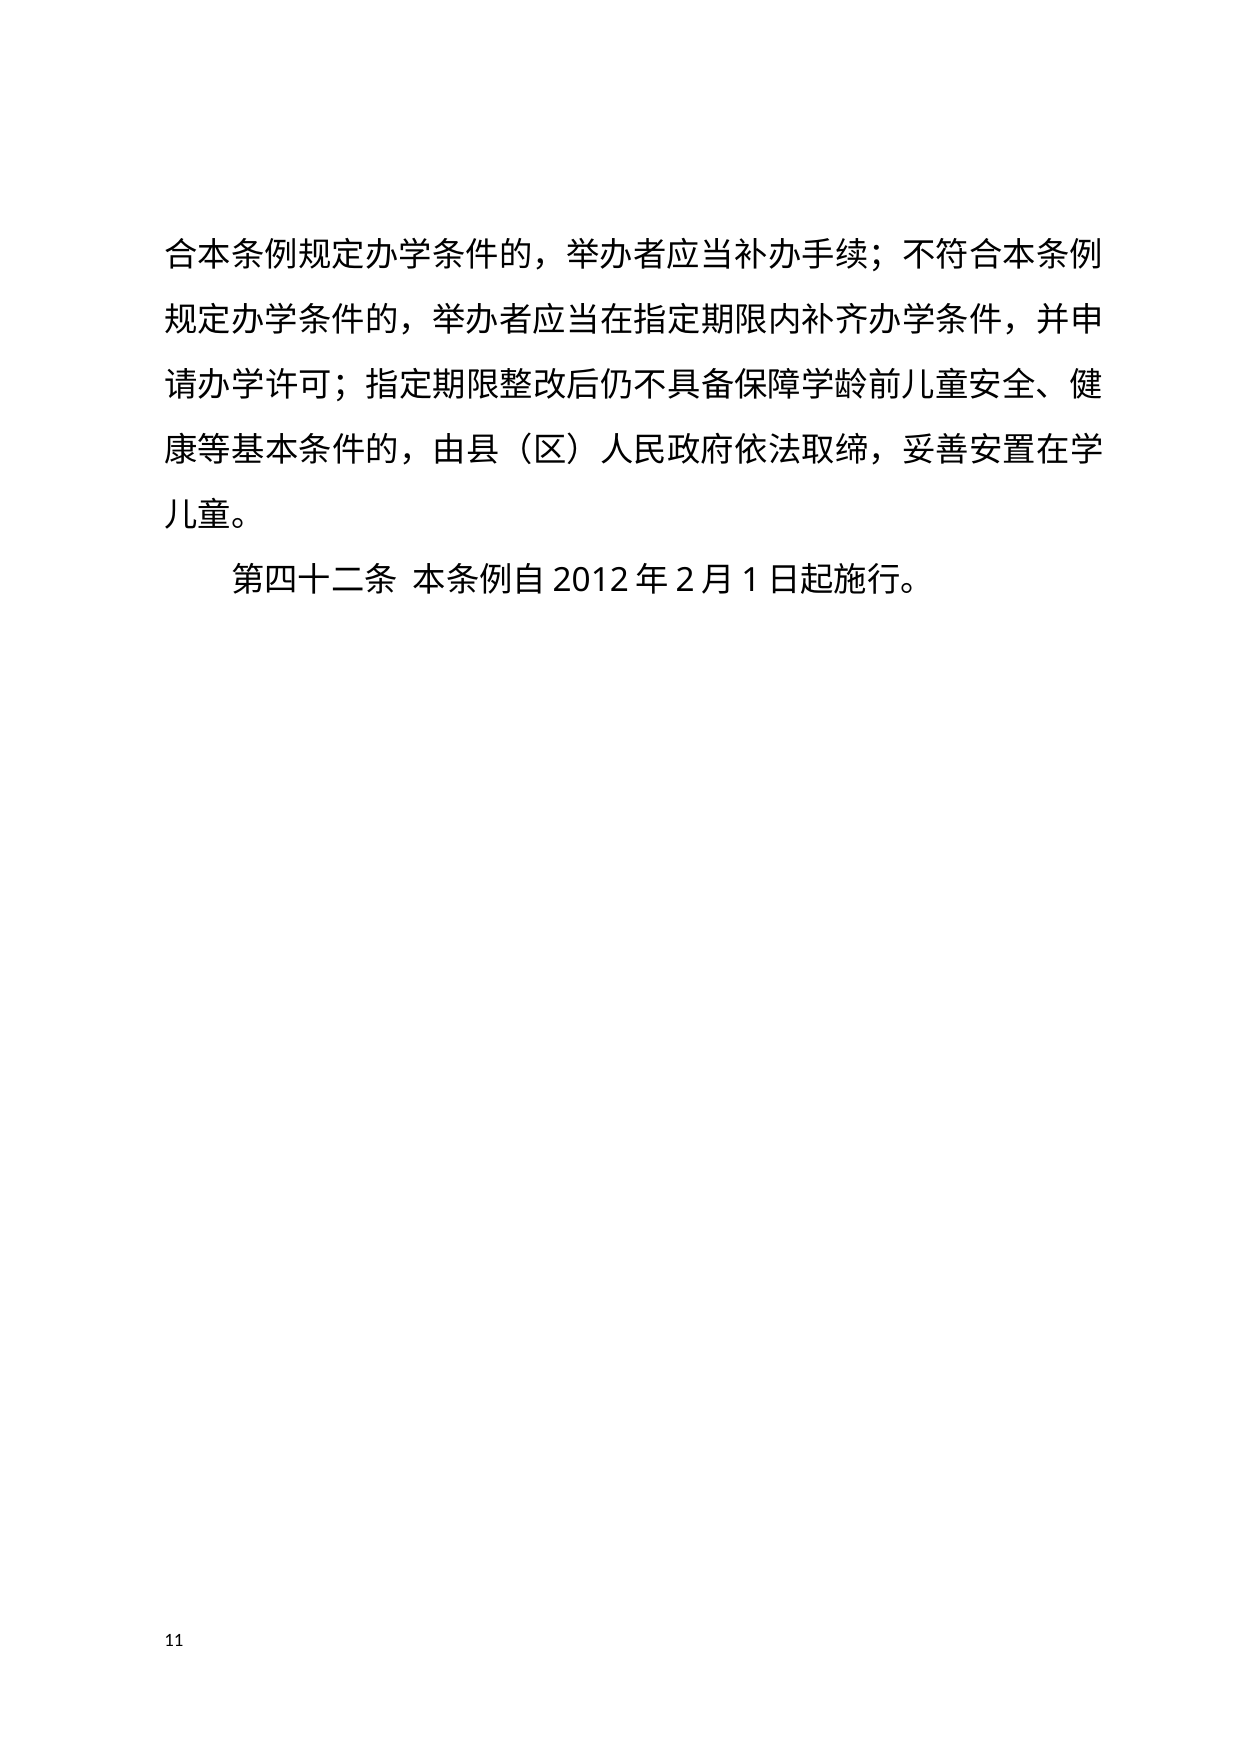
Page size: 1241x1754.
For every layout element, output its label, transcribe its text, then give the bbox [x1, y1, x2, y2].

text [164, 219, 1105, 544]
text 第四十二条 本条例自2012年2月1日起施行。 [164, 544, 1105, 609]
